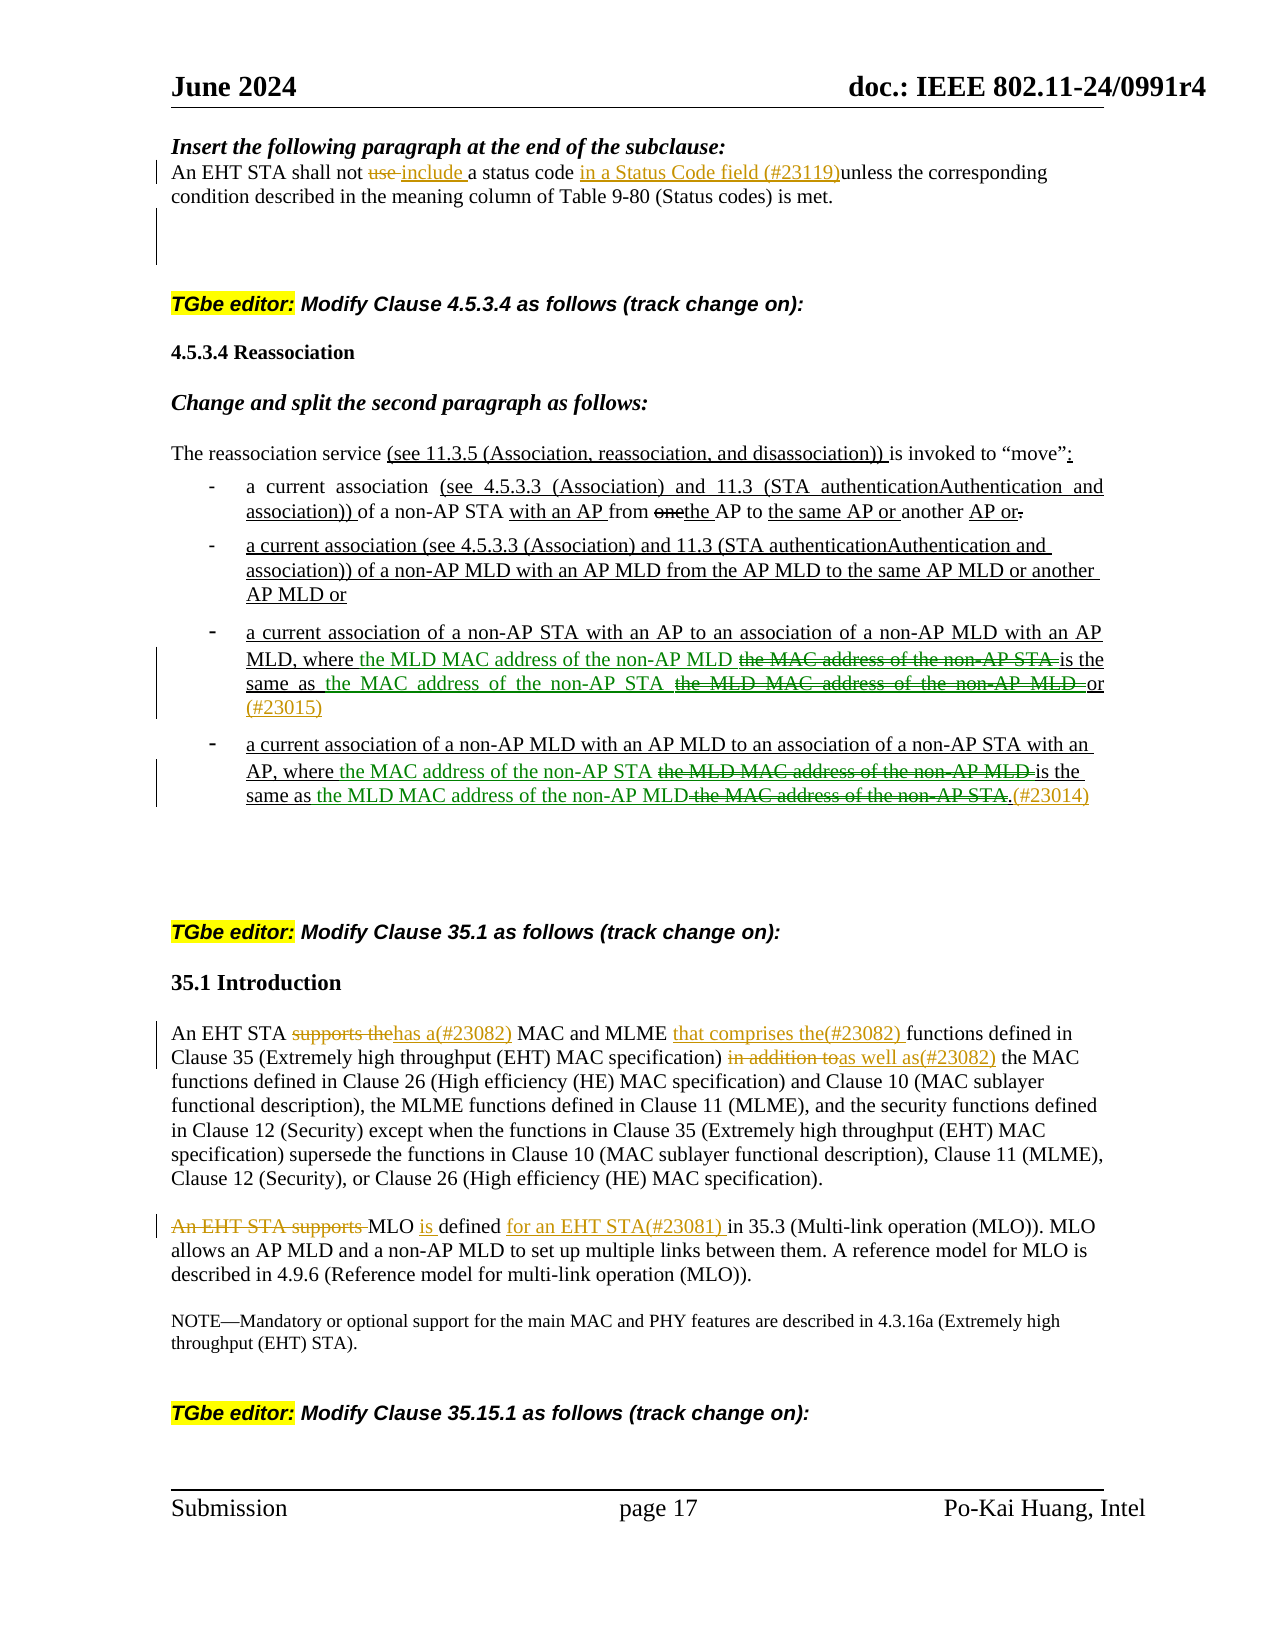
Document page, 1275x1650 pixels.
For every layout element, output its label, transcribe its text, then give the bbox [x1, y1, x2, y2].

text 35.1 Introduction [171, 968, 1104, 995]
text MLO defined in 35.3 (Multi-link operation (MLO)). MLO allows an AP MLD and a non-AP MLD to set up multiple links between them. A reference model for MLO is described in 4.9.6 (Reference model for multi-link operation (MLO)). [171, 1214, 1104, 1286]
list a current association (see 4.5.3.3 (Association) and 11.3 (STA authenticationAuthentication and association)) of a non-AP STA with an AP from onethe AP to the same AP or another AP or. [208, 471, 1104, 523]
text An EHT STA MAC and MLME functions defined in Clause 35 (Extremely high throughput (EHT) MAC specification) the MAC functions defined in Clause 26 (High efficiency (HE) MAC specification) and Clause 10 (MAC sublayer functional description), the MLME functions defined in Clause 11 (MLME), and the security functions defined in Clause 12 (Security) except when the functions in Clause 35 (Extremely high throughput (EHT) MAC specification) supersede the functions in Clause 10 (MAC sublayer functional description), Clause 11 (MLME), Clause 12 (Security), or Clause 26 (High efficiency (HE) MAC specification). [171, 1021, 1104, 1190]
text 4.5.3.4 Reassociation [171, 340, 1104, 364]
list a current association of a non-AP STA with an AP to an association of a non-AP MLD with an AP MLD, where is the same as or [208, 613, 1104, 719]
text Insert the following paragraph at the end of the subclause: [171, 133, 1104, 160]
list a current association of a non-AP MLD with an AP MLD to an association of a non-AP STA with an AP, where is the same as. [208, 725, 1104, 807]
text Change and split the second paragraph as follows: [171, 389, 1104, 416]
text NOTE—Mandatory or optional support for the main MAC and PHY features are described in 4.3.16a (Extremely high throughput (EHT) STA). [171, 1310, 1104, 1353]
text The reassociation service (see 11.3.5 (Association, reassociation, and disassociation)) is invoked to “move”: [171, 441, 1104, 465]
text TGbe editor: Modify Clause 35.15.1 as follows (track change on): [171, 1400, 1104, 1425]
text TGbe editor: Modify Clause 35.1 as follows (track change on): [171, 918, 1104, 943]
list a current association (see 4.5.3.3 (Association) and 11.3 (STA authenticationAuthentication and association)) of a non-AP MLD with an AP MLD from the AP MLD to the same AP MLD or another AP MLD or [208, 530, 1104, 606]
text TGbe editor: Modify Clause 4.5.3.4 as follows (track change on): [171, 290, 1104, 315]
text An EHT STA shall not a status code unless the corresponding condition described in the meaning column of Table 9-80 (Status codes) is met. [171, 160, 1104, 208]
